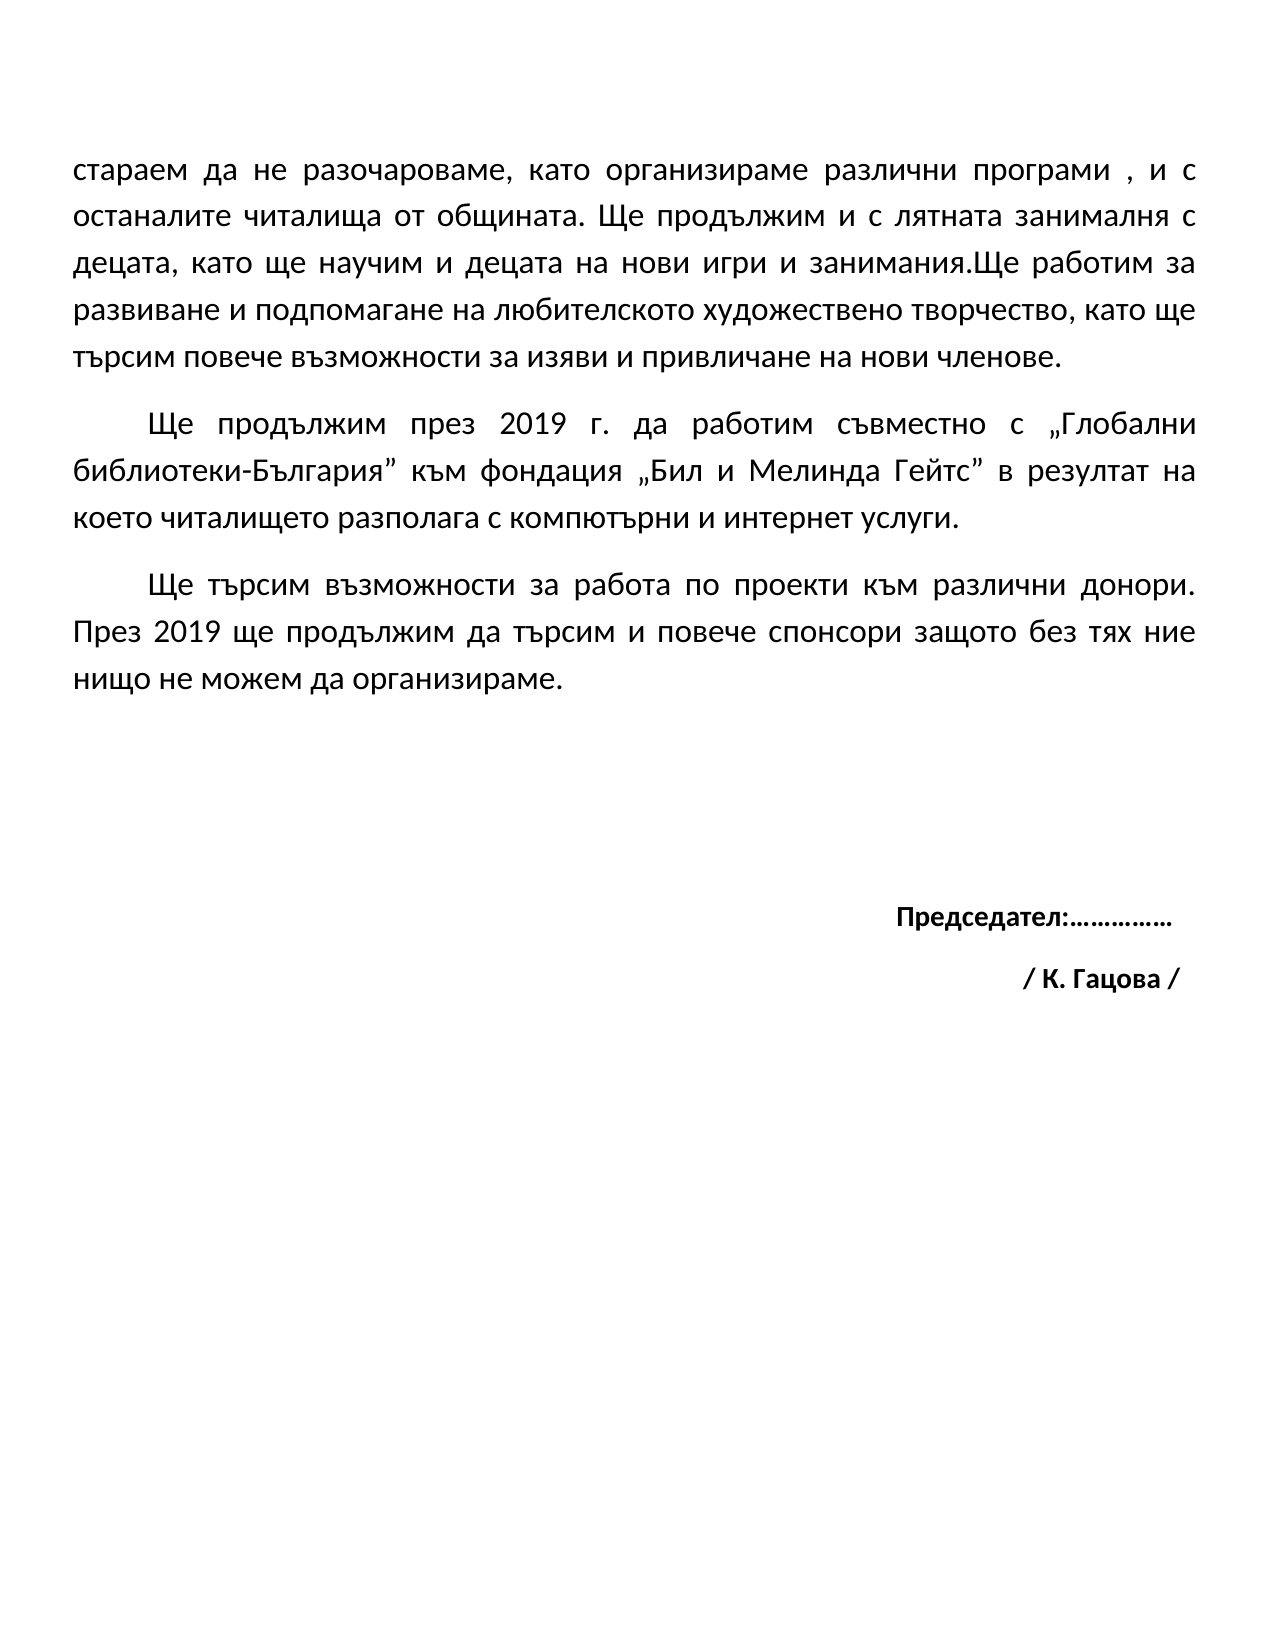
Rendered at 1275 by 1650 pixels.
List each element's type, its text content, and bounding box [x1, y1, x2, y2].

text / К. Гацова / [73, 960, 1198, 996]
text Председател:…………… [73, 898, 1198, 934]
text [73, 148, 1198, 375]
text Ще търсим възможности за работа по проекти към различни донори. През 2019 ще продължим да търсим и повече спонсори защото без тях ние нищо не можем да организираме. [73, 563, 1198, 698]
text Ще продължим през 2019 г. да работим съвместно с „Глобални библиотеки-България” към фондация „Бил и Мелинда Гейтс” в резултат на което читалището разполага с компютърни и интернет услуги. [73, 402, 1198, 537]
